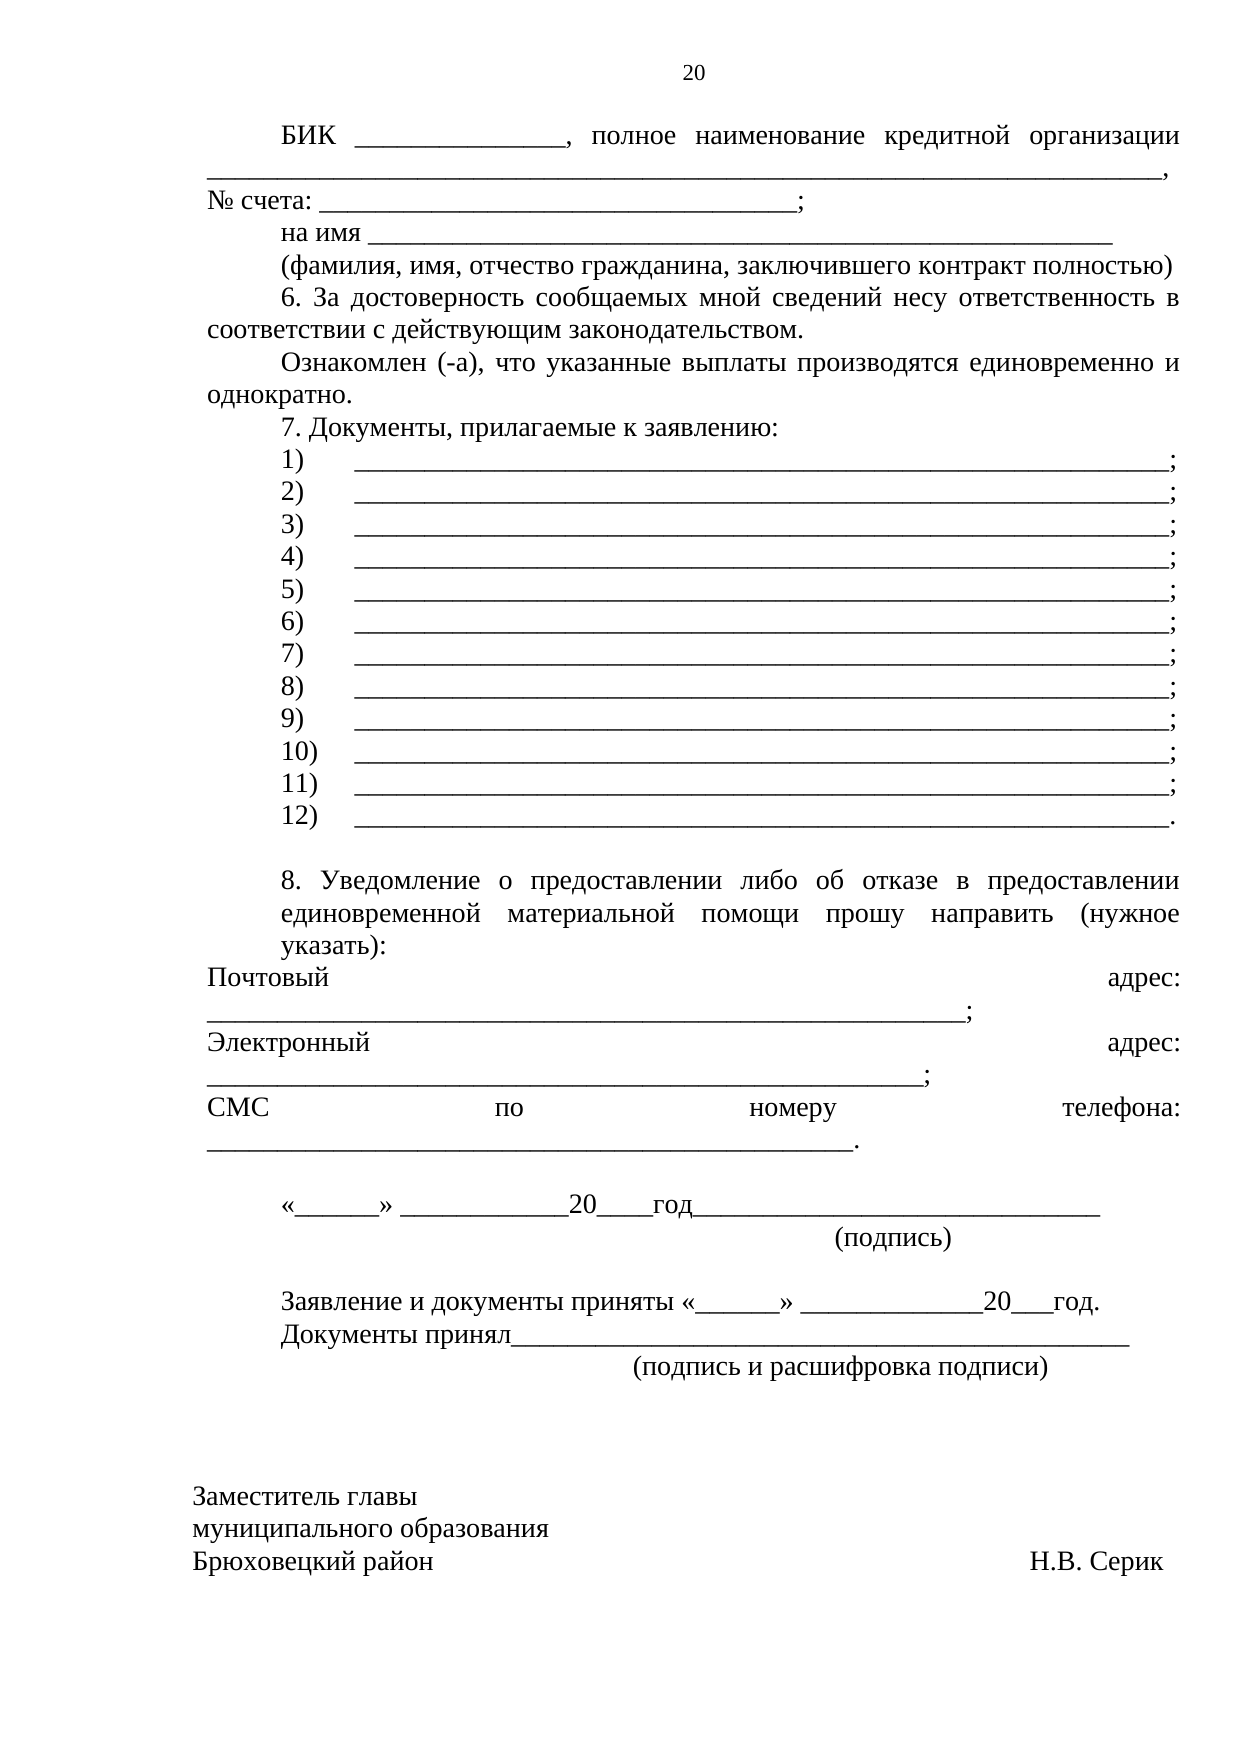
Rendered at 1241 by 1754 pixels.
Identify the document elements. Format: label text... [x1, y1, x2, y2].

list __________________________________________________________; [207, 539, 1181, 572]
text (подпись) [207, 1219, 1181, 1252]
text Электронный адрес: ___________________________________________________; [207, 1025, 1181, 1090]
text на имя _____________________________________________________ [207, 215, 1181, 248]
list __________________________________________________________; [207, 442, 1181, 474]
list __________________________________________________________. [207, 798, 1181, 831]
text БИК _______________, полное наименование кредитной организации ____________________________________________________________________, № счета: __________________________________; [207, 118, 1181, 215]
list __________________________________________________________; [207, 734, 1181, 766]
list __________________________________________________________; [207, 701, 1181, 734]
text муниципального образования [192, 1511, 1181, 1543]
text 6. За достоверность сообщаемых мной сведений несу ответственность в соответствии с действующим законодательством. [207, 280, 1181, 345]
text 8. Уведомление о предоставлении либо об отказе в предоставлении единовременной материальной помощи прошу направить (нужное указать): [281, 863, 1181, 960]
text Почтовый адрес: ______________________________________________________; [207, 960, 1181, 1025]
text Заявление и документы приняты «______» _____________20___год. [207, 1284, 1181, 1317]
text Заместитель главы [192, 1479, 1181, 1511]
text 7. Документы, прилагаемые к заявлению: [207, 410, 1181, 442]
list __________________________________________________________; [207, 474, 1181, 507]
text Документы принял____________________________________________ [207, 1317, 1181, 1349]
list __________________________________________________________; [207, 766, 1181, 798]
list __________________________________________________________; [207, 636, 1181, 669]
list __________________________________________________________; [207, 507, 1181, 539]
text (подпись и расшифровка подписи) [236, 1349, 1181, 1382]
list __________________________________________________________; [207, 572, 1181, 604]
text (фамилия, имя, отчество гражданина, заключившего контракт полностью) [207, 248, 1181, 280]
text Ознакомлен (-а), что указанные выплаты производятся единовременно и однократно. [207, 345, 1181, 410]
list __________________________________________________________; [207, 604, 1181, 636]
text СМС по номеру телефона: ______________________________________________. [207, 1090, 1181, 1155]
text «______» ____________20____год_____________________________ [207, 1187, 1181, 1219]
text Брюховецкий район Н.В. Серик [192, 1543, 1181, 1576]
list __________________________________________________________; [207, 669, 1181, 701]
